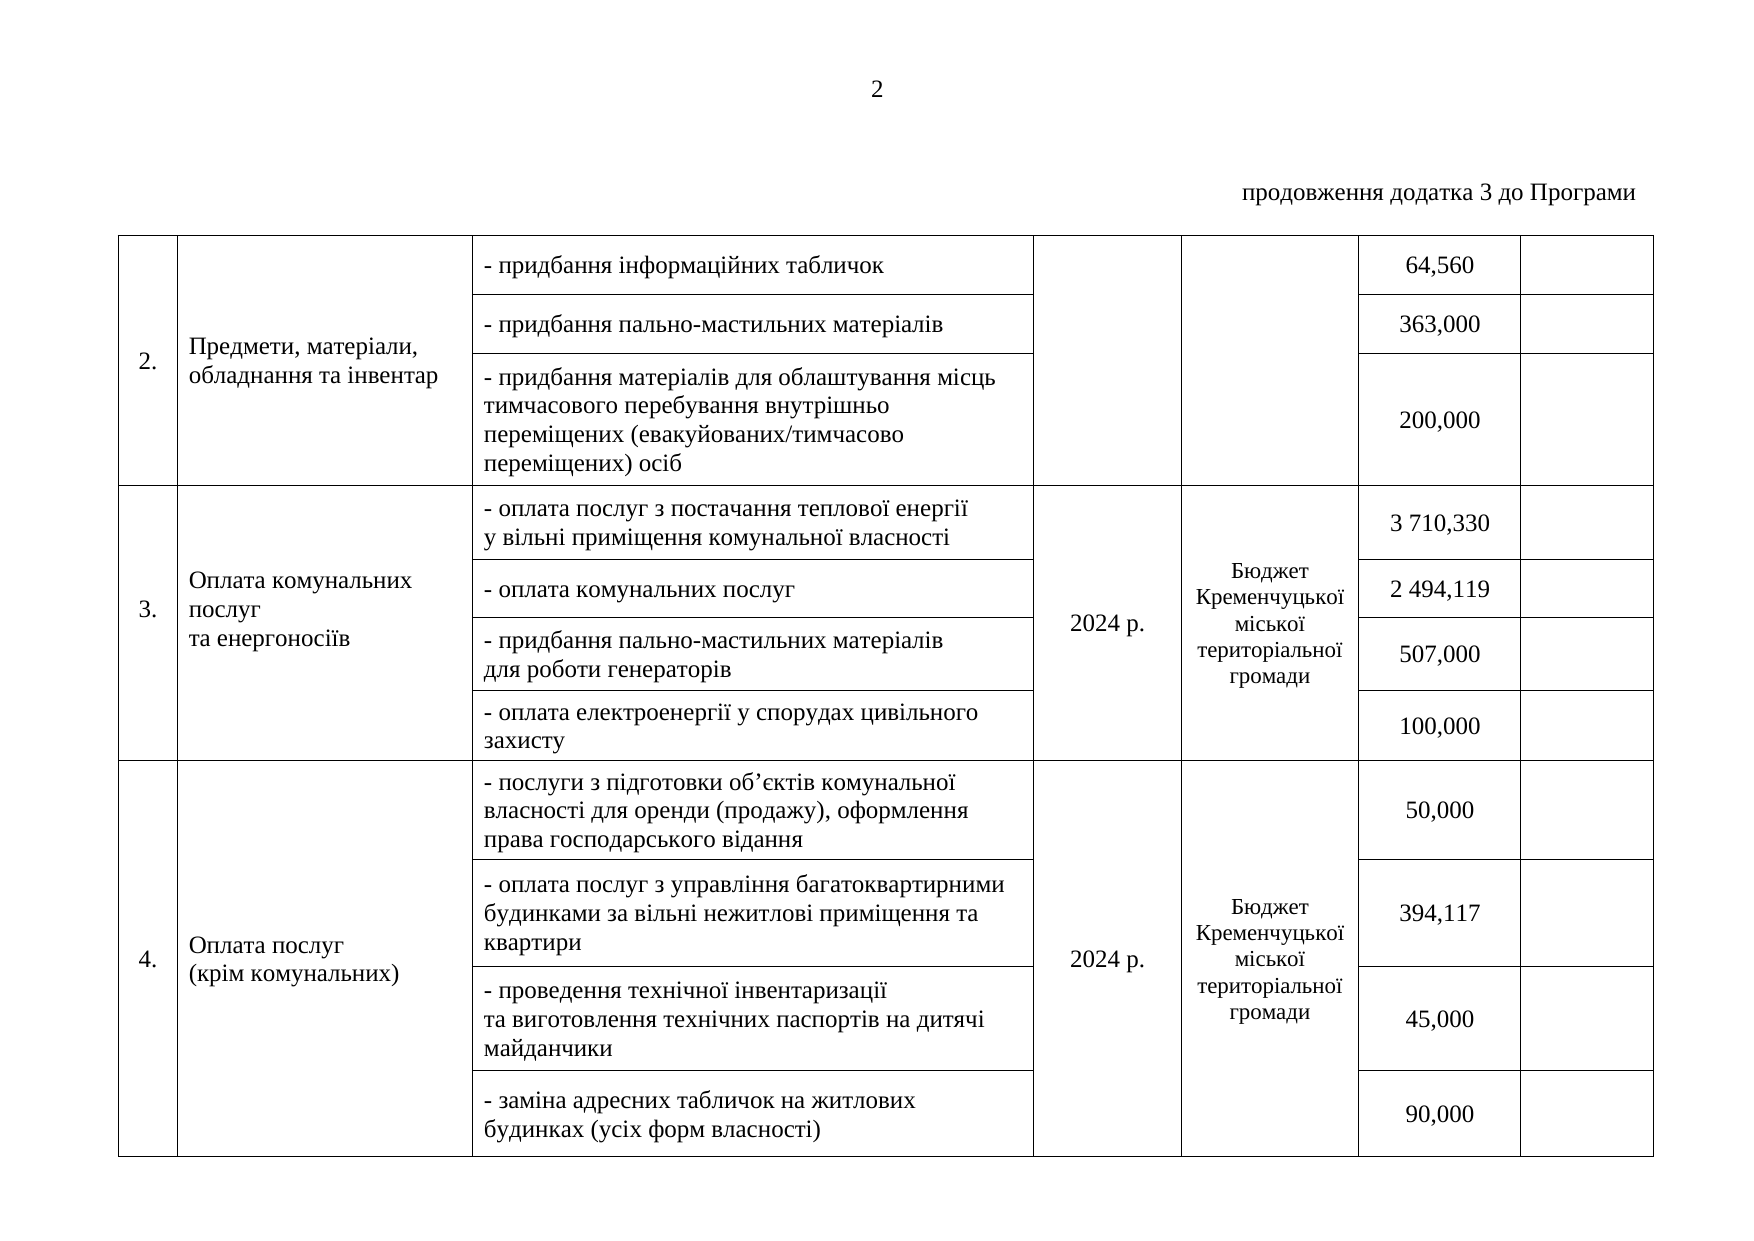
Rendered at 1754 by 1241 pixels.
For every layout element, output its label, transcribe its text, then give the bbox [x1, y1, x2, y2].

table_cell Оплата комунальних послуг та енергоносіїв [178, 486, 472, 760]
table_cell [1521, 761, 1653, 859]
table_cell [1521, 967, 1653, 1070]
table_cell Бюджет Кременчуцької міської територіальної громади [1182, 761, 1358, 1156]
table_cell - оплата комунальних послуг [473, 560, 1033, 617]
table_cell - проведення технічної інвентаризації та виготовлення технічних паспортів на дитячі майданчики [473, 967, 1033, 1070]
table_cell 363,000 [1359, 295, 1520, 353]
table_cell - оплата послуг з постачання теплової енергії у вільні приміщення комунальної власності [473, 486, 1033, 559]
table_cell - оплата електроенергії у спорудах цивільного захисту [473, 691, 1033, 760]
table_cell - заміна адресних табличок на житлових будинках (усіх форм власності) [473, 1071, 1033, 1156]
table_cell - придбання матеріалів для облаштування місць тимчасового перебування внутрішньо переміщених (евакуйованих/тимчасово переміщених) осіб [473, 354, 1033, 484]
table_cell [1521, 486, 1653, 559]
table_cell - оплата послуг з управління багатоквартирними будинками за вільні нежитлові приміщення та квартири [473, 860, 1033, 966]
table_cell 100,000 [1359, 691, 1520, 760]
table_cell 45,000 [1359, 967, 1520, 1070]
table_header 64,560 [1359, 236, 1520, 294]
table_cell 2024 р. [1034, 761, 1181, 1156]
table_cell [1521, 860, 1653, 966]
table_cell [1521, 354, 1653, 484]
table_cell [1521, 618, 1653, 690]
table_cell 2 494,119 [1359, 560, 1520, 617]
table_cell 50,000 [1359, 761, 1520, 859]
table_cell 507,000 [1359, 618, 1520, 690]
table_header Предмети, матеріали, обладнання та інвентар [178, 236, 472, 484]
table_cell 3. [119, 486, 177, 760]
table_cell 90,000 [1359, 1071, 1520, 1156]
table_cell [1521, 691, 1653, 760]
table_cell Бюджет Кременчуцької міської територіальної громади [1182, 486, 1358, 760]
table_cell [1521, 295, 1653, 353]
table_header [1521, 236, 1653, 294]
table_cell 3 710,330 [1359, 486, 1520, 559]
table_cell Оплата послуг (крім комунальних) [178, 761, 472, 1156]
table_header [1034, 236, 1181, 484]
table_cell - придбання пально-мастильних матеріалів для роботи генераторів [473, 618, 1033, 690]
table_header - придбання інформаційних табличок [473, 236, 1033, 294]
table_cell [1521, 1071, 1653, 1156]
table_cell 2024 р. [1034, 486, 1181, 760]
table_cell - придбання пально-мастильних матеріалів [473, 295, 1033, 353]
table_cell 200,000 [1359, 354, 1520, 484]
table_header 2. [119, 236, 177, 484]
text продовження додатка 3 до Програми [118, 177, 1636, 206]
table_header [1182, 236, 1358, 484]
table_cell [1521, 560, 1653, 617]
table_cell 4. [119, 761, 177, 1156]
table_cell 394,117 [1359, 860, 1520, 966]
table_cell - послуги з підготовки об’єктів комунальної власності для оренди (продажу), оформлення права господарського відання [473, 761, 1033, 859]
